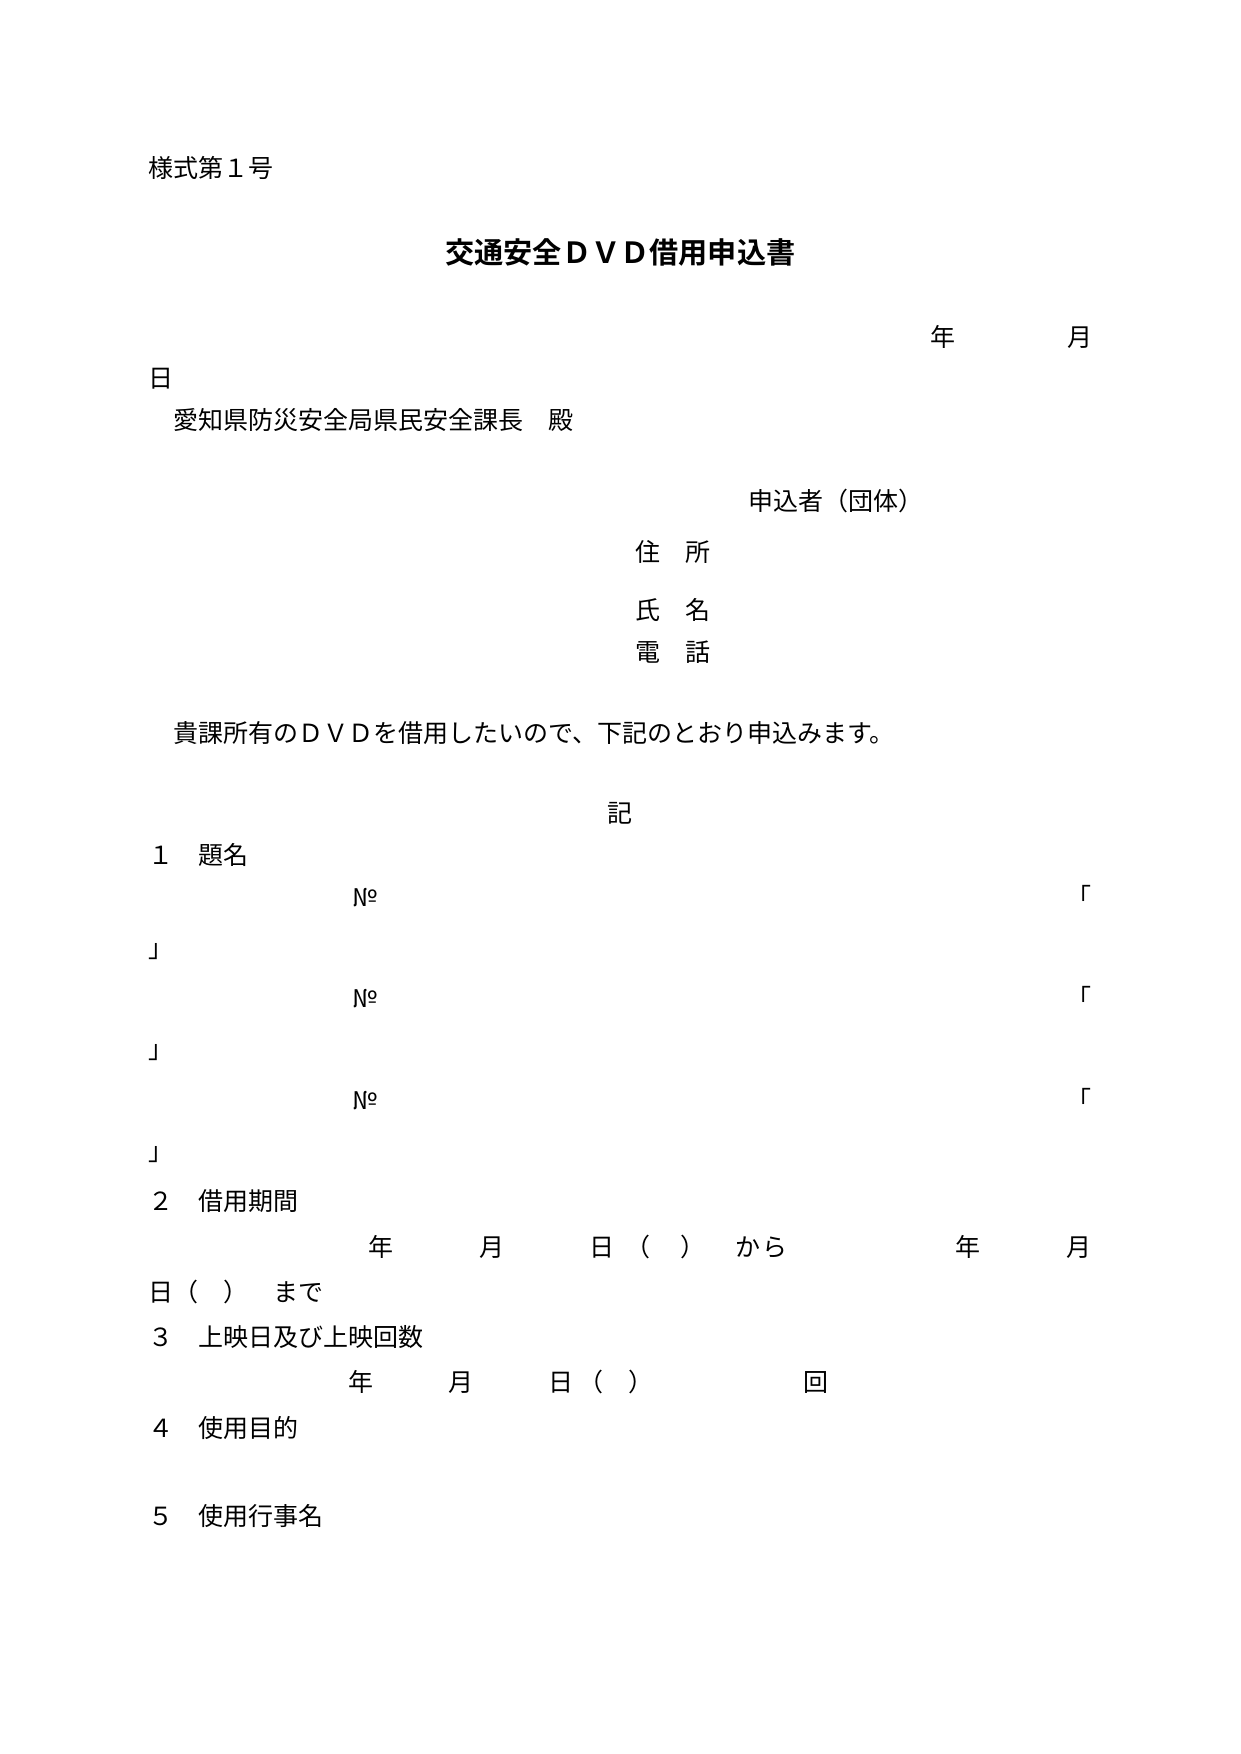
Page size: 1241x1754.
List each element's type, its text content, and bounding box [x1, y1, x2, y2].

text 様式第１号 [148, 148, 1092, 185]
text 住 所 [148, 533, 1092, 569]
text 氏 名 [148, 591, 1092, 627]
text 申込者（団体） [148, 481, 1092, 517]
text 年 月 日 （ ） から 年 月 日（ ） まで [148, 1227, 1092, 1308]
text № 「 」 [148, 1080, 1092, 1167]
text ３ 上映日及び上映回数 [148, 1318, 1092, 1354]
text ４ 使用目的 [148, 1408, 1092, 1444]
text 記 [148, 794, 1092, 830]
text 年 月 日 （ ） 回 [148, 1363, 1092, 1399]
text １ 題名 [148, 836, 1092, 872]
text ２ 借用期間 [148, 1182, 1092, 1218]
text 年 月 日 [148, 317, 1092, 395]
text 貴課所有のＤＶＤを借用したいので、下記のとおり申込みます。 [148, 713, 1092, 749]
text № 「 」 [148, 877, 1092, 964]
text № 「 」 [148, 979, 1092, 1066]
text 愛知県防災安全局県民安全課長 殿 [148, 400, 1092, 437]
text 交通安全ＤＶＤ借用申込書 [148, 229, 1092, 272]
text ５ 使用行事名 [148, 1496, 1092, 1532]
text 電 話 [148, 632, 1092, 668]
